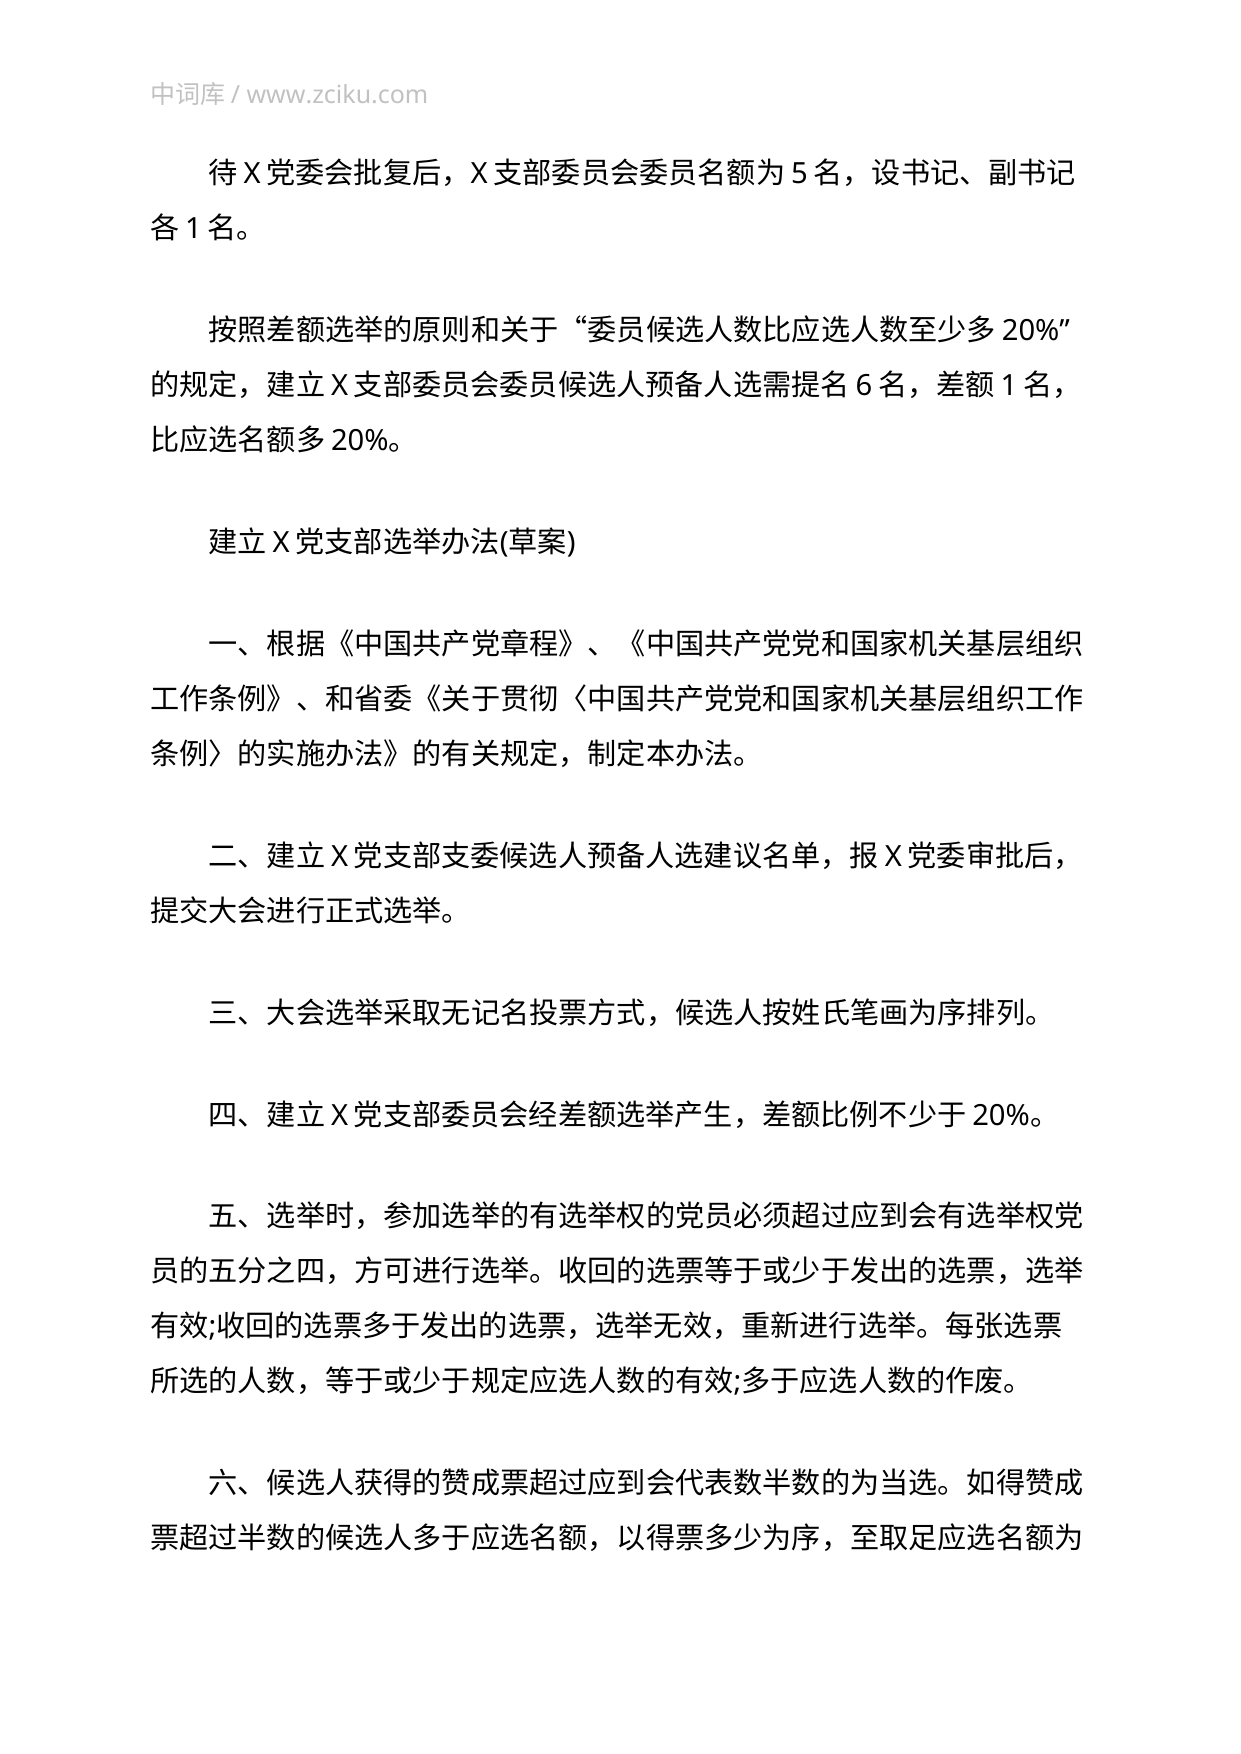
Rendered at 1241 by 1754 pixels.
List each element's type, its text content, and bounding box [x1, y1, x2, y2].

text 一、根据《中国共产党章程》、《中国共产党党和国家机关基层组织工作条例》、和省委《关于贯彻〈中国共产党党和国家机关基层组织工作条例〉的实施办法》的有关规定，制定本办法。 [150, 621, 1090, 773]
text 建立X党支部选举办法(草案) [150, 519, 1090, 561]
text 按照差额选举的原则和关于“委员候选人数比应选人数至少多20%”的规定，建立X支部委员会委员候选人预备人选需提名6名，差额1名，比应选名额多20%。 [150, 307, 1090, 459]
text 五、选举时，参加选举的有选举权的党员必须超过应到会有选举权党员的五分之四，方可进行选举。收回的选票等于或少于发出的选票，选举有效;收回的选票多于发出的选票，选举无效，重新进行选举。每张选票所选的人数，等于或少于规定应选人数的有效;多于应选人数的作废。 [150, 1193, 1090, 1400]
text 待X党委会批复后，X支部委员会委员名额为5名，设书记、副书记各1名。 [150, 150, 1090, 247]
text 三、大会选举采取无记名投票方式，候选人按姓氏笔画为序排列。 [150, 989, 1090, 1032]
text 二、建立X党支部支委候选人预备人选建议名单，报X党委审批后，提交大会进行正式选举。 [150, 832, 1090, 930]
text 四、建立X党支部委员会经差额选举产生，差额比例不少于20%。 [150, 1091, 1090, 1133]
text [150, 1460, 1090, 1557]
